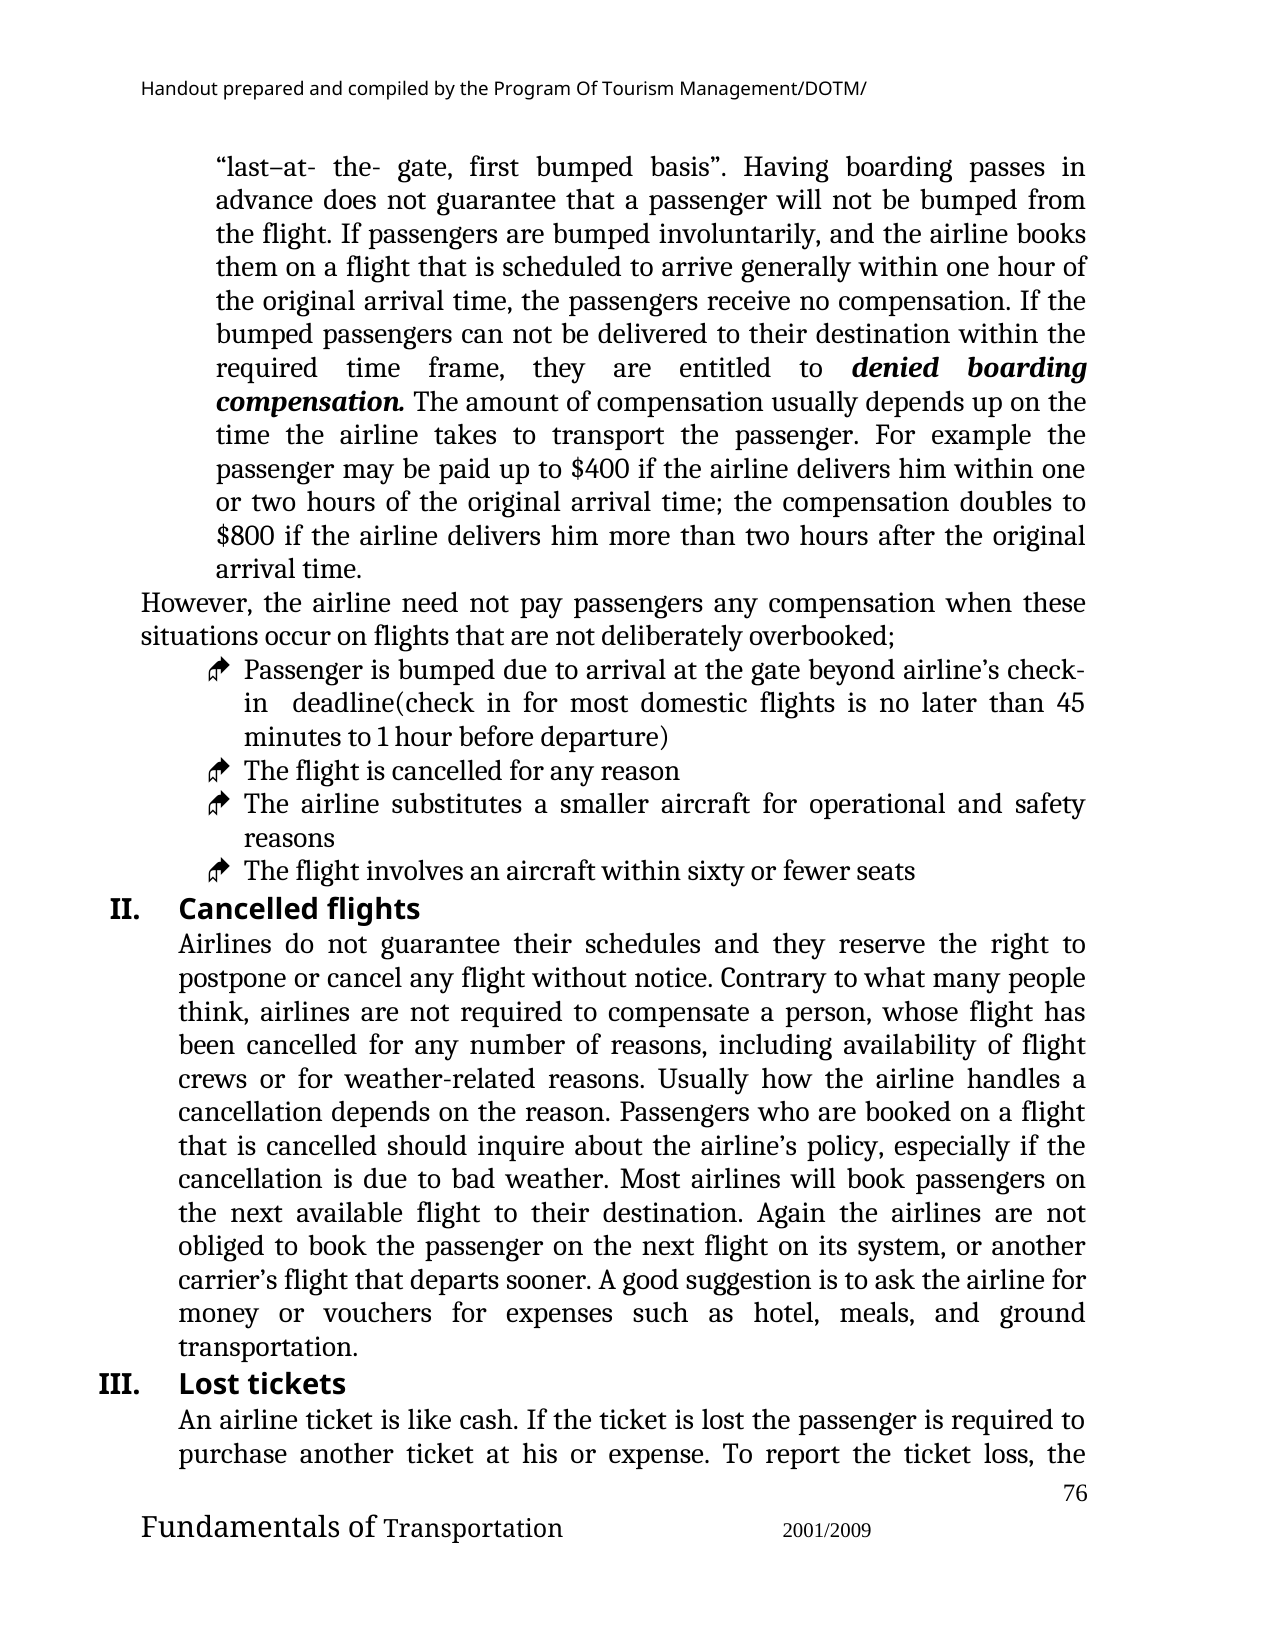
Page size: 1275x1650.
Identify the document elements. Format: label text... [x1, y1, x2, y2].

list The flight involves an aircraft within sixty or fewer seats [206, 854, 1087, 888]
text Airlines do not guarantee their schedules and they reserve the right to postpone or cancel any flight without notice. Contrary to what many people think, airlines are not required to compensate a person, whose flight has been cancelled for any number of reasons, including availability of flight crews or for weather-related reasons. Usually how the airline handles a cancellation depends on the reason. Passengers who are booked on a flight that is cancelled should inquire about the airline’s policy, especially if the cancellation is due to bad weather. Most airlines will book passengers on the next available flight to their destination. Again the airlines are not obliged to book the passenger on the next flight on its system, or another carrier’s flight that departs sooner. A good suggestion is to ask the airline for money or vouchers for expenses such as hotel, meals, and ground transportation. [178, 928, 1087, 1364]
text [178, 1403, 1087, 1470]
list Passenger is bumped due to arrival at the gate beyond airline’s check-in deadline(check in for most domestic flights is no later than 45 minutes to 1 hour before departure) [206, 653, 1087, 754]
list The flight is cancelled for any reason [206, 754, 1087, 787]
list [178, 150, 1087, 586]
list The airline substitutes a smaller aircraft for operational and safety reasons [206, 787, 1087, 854]
list Lost tickets [141, 1364, 1087, 1403]
list Cancelled flights [141, 888, 1087, 928]
text However, the airline need not pay passengers any compensation when these situations occur on flights that are not deliberately overbooked; [141, 586, 1087, 653]
